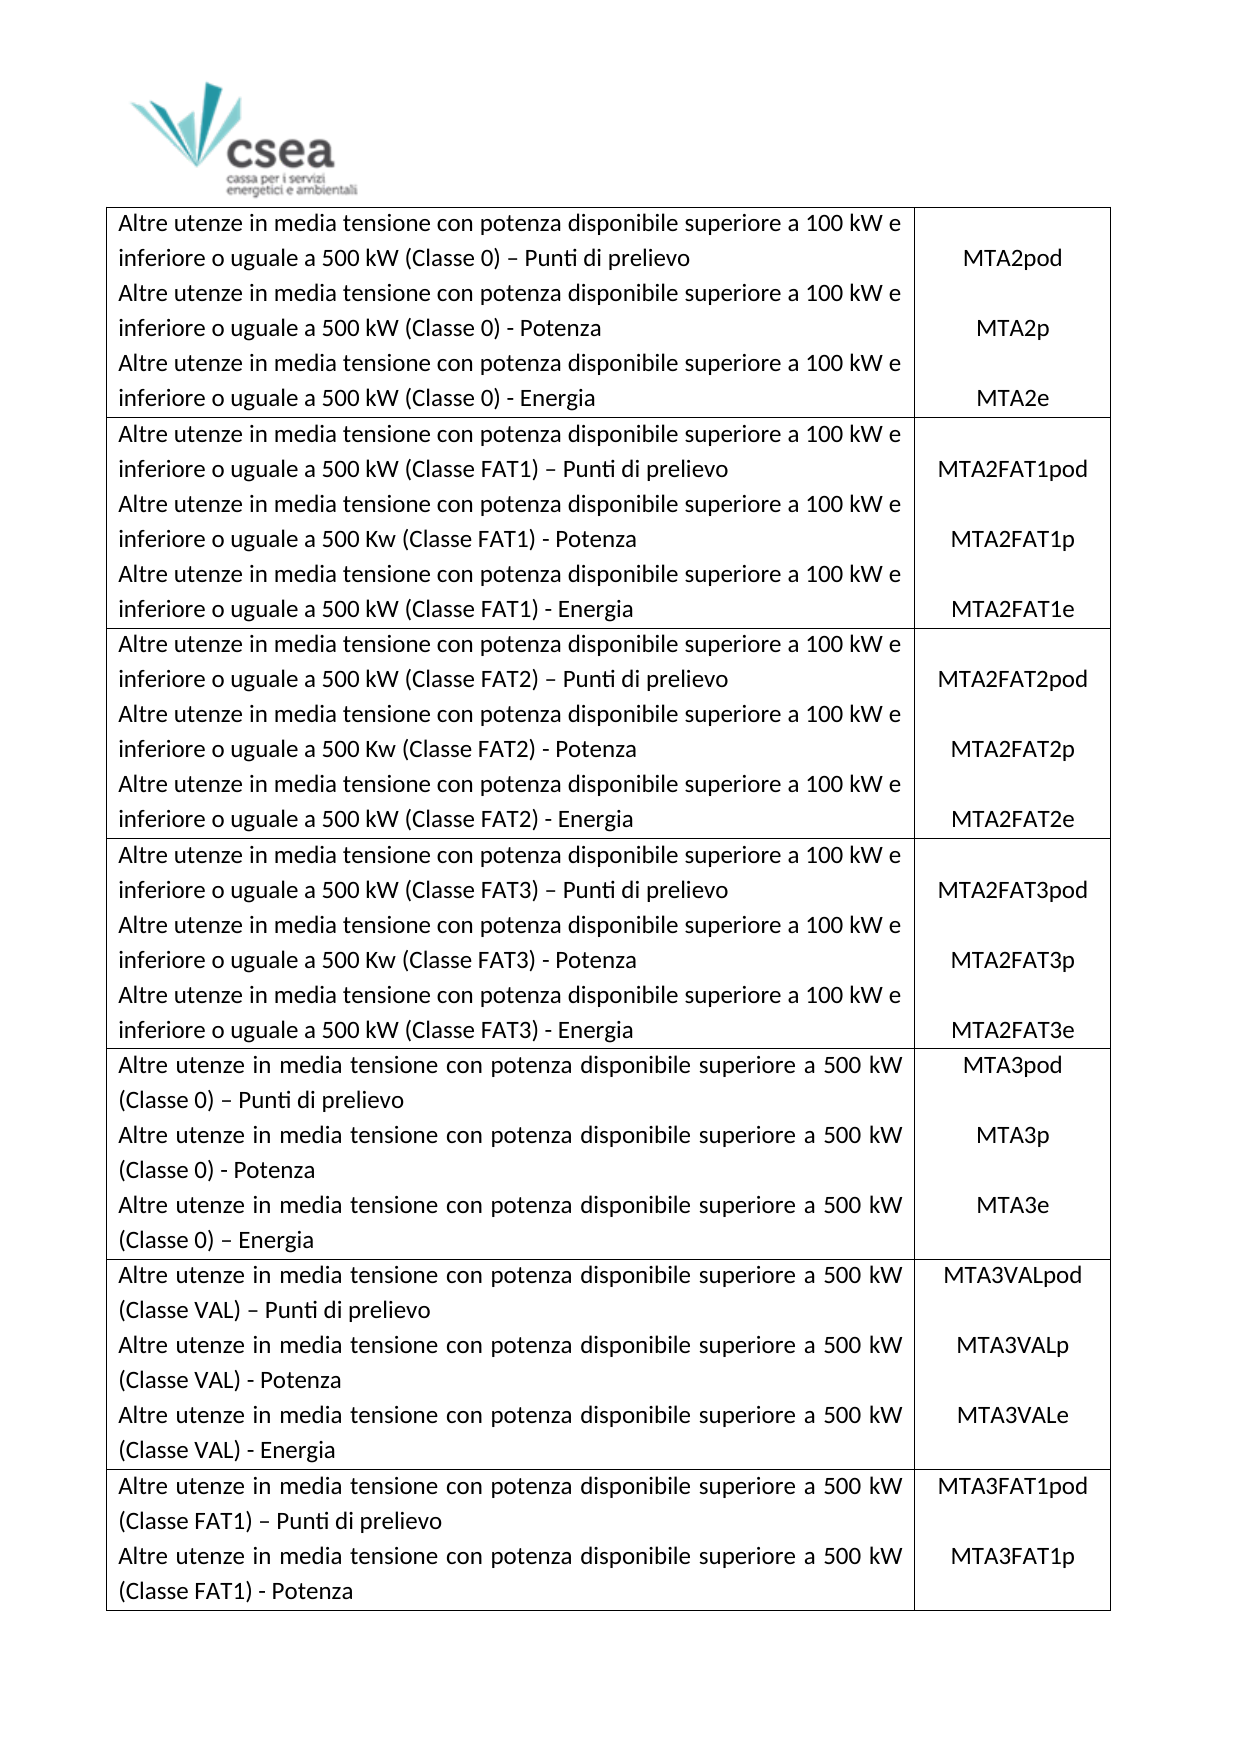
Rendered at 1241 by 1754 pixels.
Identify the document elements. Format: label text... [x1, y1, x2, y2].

table_cell Altre utenze in media tensione con potenza disponibile superiore a 500 kW (Classe 0) – Punti di prelievo Altre utenze in media tensione con potenza disponibile superiore a 500 kW (Classe 0) - Potenza Altre utenze in media tensione con potenza disponibile superiore a 500 kW (Classe 0) – Energia [107, 1049, 914, 1259]
table_cell Altre utenze in media tensione con potenza disponibile superiore a 500 kW (Classe VAL) – Punti di prelievo Altre utenze in media tensione con potenza disponibile superiore a 500 kW (Classe VAL) - Potenza Altre utenze in media tensione con potenza disponibile superiore a 500 kW (Classe VAL) - Energia [107, 1260, 914, 1469]
table_cell Altre utenze in media tensione con potenza disponibile superiore a 100 kW e inferiore o uguale a 500 kW (Classe FAT3) – Punti di prelievo Altre utenze in media tensione con potenza disponibile superiore a 100 kW e inferiore o uguale a 500 Kw (Classe FAT3) - Potenza Altre utenze in media tensione con potenza disponibile superiore a 100 kW e inferiore o uguale a 500 kW (Classe FAT3) - Energia [107, 839, 914, 1048]
table_cell Altre utenze in media tensione con potenza disponibile superiore a 100 kW e inferiore o uguale a 500 kW (Classe FAT1) – Punti di prelievo Altre utenze in media tensione con potenza disponibile superiore a 100 kW e inferiore o uguale a 500 Kw (Classe FAT1) - Potenza Altre utenze in media tensione con potenza disponibile superiore a 100 kW e inferiore o uguale a 500 kW (Classe FAT1) - Energia [107, 418, 914, 627]
table_cell MTA3VALpod MTA3VALp MTA3VALe [915, 1260, 1110, 1469]
table_cell MTA3pod MTA3p MTA3e [915, 1049, 1110, 1259]
table_cell MTA2FAT2pod MTA2FAT2p MTA2FAT2e [915, 629, 1110, 838]
picture [118, 73, 369, 207]
table_cell MTA3FAT1pod MTA3FAT1p MTA3FAT1e [915, 1470, 1110, 1610]
table_cell MTA2pod MTA2p MTA2e [915, 208, 1110, 417]
table_cell MTA2FAT1pod MTA2FAT1p MTA2FAT1e [915, 418, 1110, 627]
table_cell MTA2FAT3pod MTA2FAT3p MTA2FAT3e [915, 839, 1110, 1048]
table_cell Altre utenze in media tensione con potenza disponibile superiore a 100 kW e inferiore o uguale a 500 kW (Classe 0) – Punti di prelievo Altre utenze in media tensione con potenza disponibile superiore a 100 kW e inferiore o uguale a 500 kW (Classe 0) - Potenza Altre utenze in media tensione con potenza disponibile superiore a 100 kW e inferiore o uguale a 500 kW (Classe 0) - Energia [107, 208, 914, 417]
table_cell Altre utenze in media tensione con potenza disponibile superiore a 100 kW e inferiore o uguale a 500 kW (Classe FAT2) – Punti di prelievo Altre utenze in media tensione con potenza disponibile superiore a 100 kW e inferiore o uguale a 500 Kw (Classe FAT2) - Potenza Altre utenze in media tensione con potenza disponibile superiore a 100 kW e inferiore o uguale a 500 kW (Classe FAT2) - Energia [107, 629, 914, 838]
